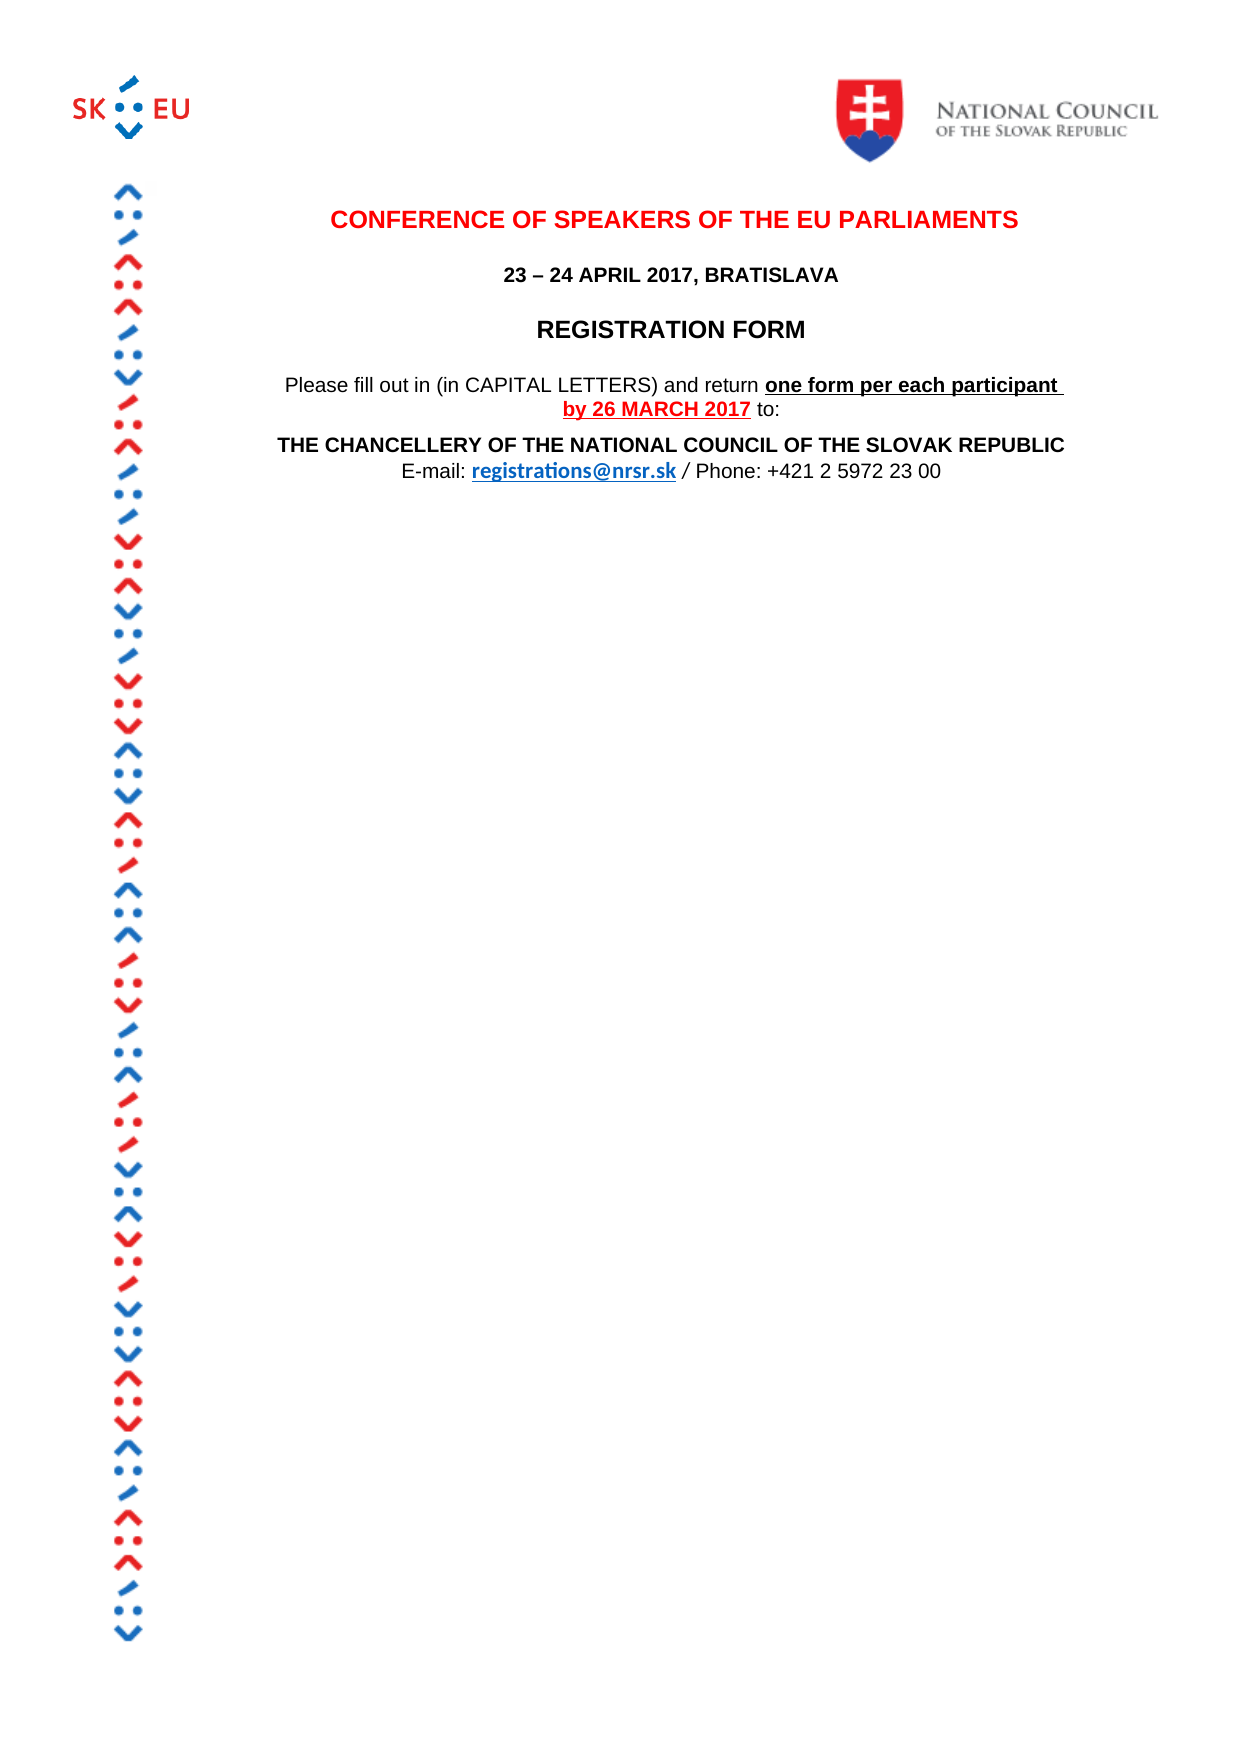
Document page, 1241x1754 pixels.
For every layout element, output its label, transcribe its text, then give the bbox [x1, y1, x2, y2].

text E-mail: registrations@nrsr.sk / Phone: +421 2 5972 23 00 [157, 457, 1167, 485]
text CONFERENCE OF SPEAKERS OF THE EU PARLIAMENTS [157, 205, 1167, 234]
text by 26 MARCH 2017 to: [157, 397, 1167, 421]
picture [102, 181, 157, 1646]
picture [68, 71, 194, 143]
text 23 – 24 APRIL 2017, BRATISLAVA [157, 263, 1167, 287]
text Please fill out in (in CAPITAL LETTERS) and return one form per each participant [157, 373, 1167, 397]
picture [831, 70, 1167, 166]
text THE CHANCELLERY OF THE NATIONAL COUNCIL OF THE SLOVAK REPUBLIC [157, 433, 1167, 457]
text REGISTRATION FORM [157, 315, 1167, 344]
